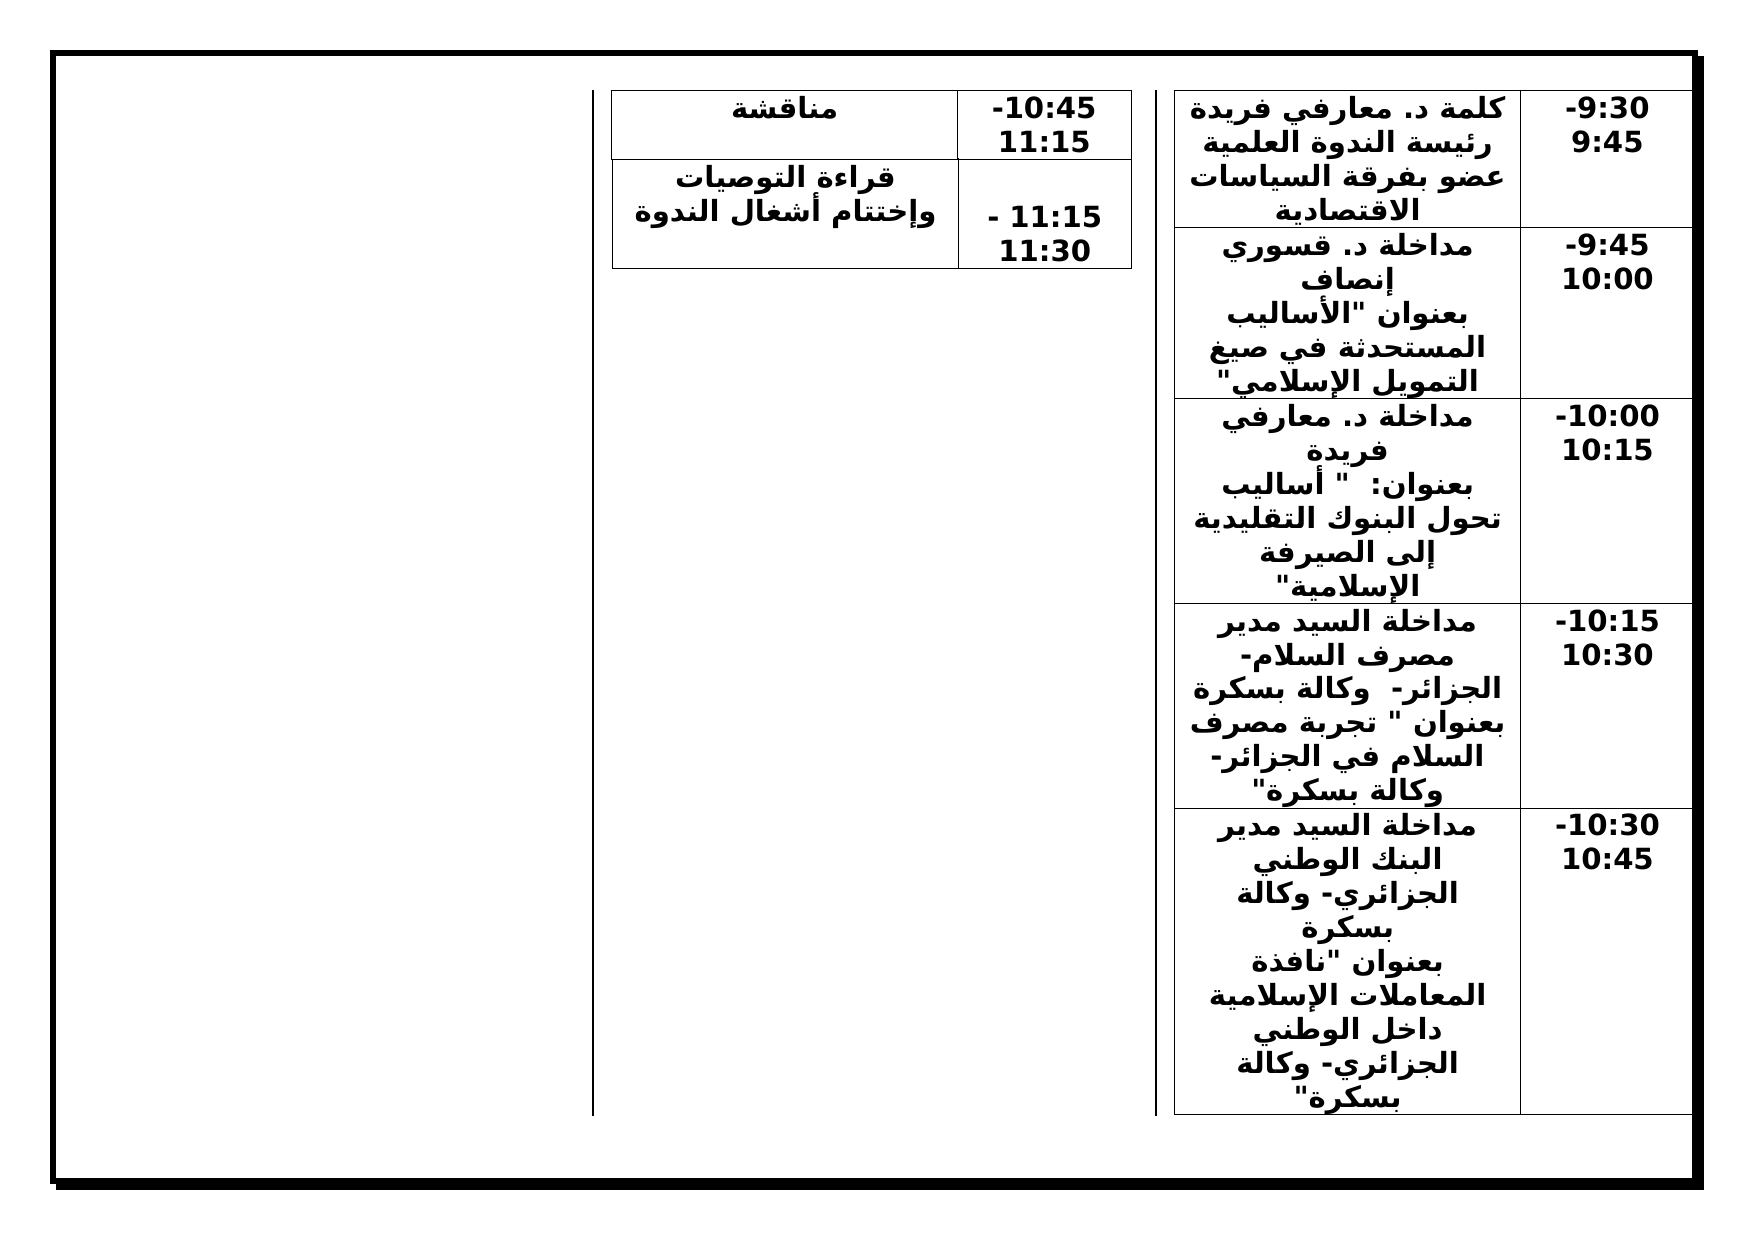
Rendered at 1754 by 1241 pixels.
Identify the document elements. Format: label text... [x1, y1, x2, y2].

table_cell 10:45- 11:15 [958, 91, 1131, 159]
table_cell مداخلة د. معارفي فريدة بعنوان: " أساليب تحول البنوك التقليدية إلى الصيرفة الإسلامية" [1175, 399, 1520, 603]
table_cell 10:15- 10:30 [1521, 604, 1692, 808]
table_cell 11:15 - 11:30 [959, 160, 1131, 268]
table_cell مناقشة [612, 91, 957, 159]
table_cell 9:30- 9:45 [1521, 91, 1692, 227]
table_cell 10:00- 10:15 [1521, 399, 1692, 603]
table_cell 10:30- 10:45 [1521, 809, 1692, 1114]
table_cell قراءة التوصيات وإختتام أشغال الندوة [613, 160, 958, 268]
table_cell مداخلة د. قسوري إنصاف بعنوان "الأساليب المستحدثة في صيغ التمويل الإسلامي" [1175, 228, 1520, 398]
table_cell كلمة د. معارفي فريدة رئيسة الندوة العلمية عضو بفرقة السياسات الاقتصادية [1175, 91, 1520, 227]
table_cell مداخلة السيد مدير البنك الوطني الجزائري- وكالة بسكرة بعنوان "نافذة المعاملات الإسلامية داخل الوطني الجزائري- وكالة بسكرة" [1175, 809, 1520, 1114]
table_cell 9:45- 10:00 [1521, 228, 1692, 398]
table_cell مداخلة السيد مدير مصرف السلام- الجزائر- وكالة بسكرة بعنوان " تجربة مصرف السلام في الجزائر- وكالة بسكرة" [1175, 604, 1520, 808]
